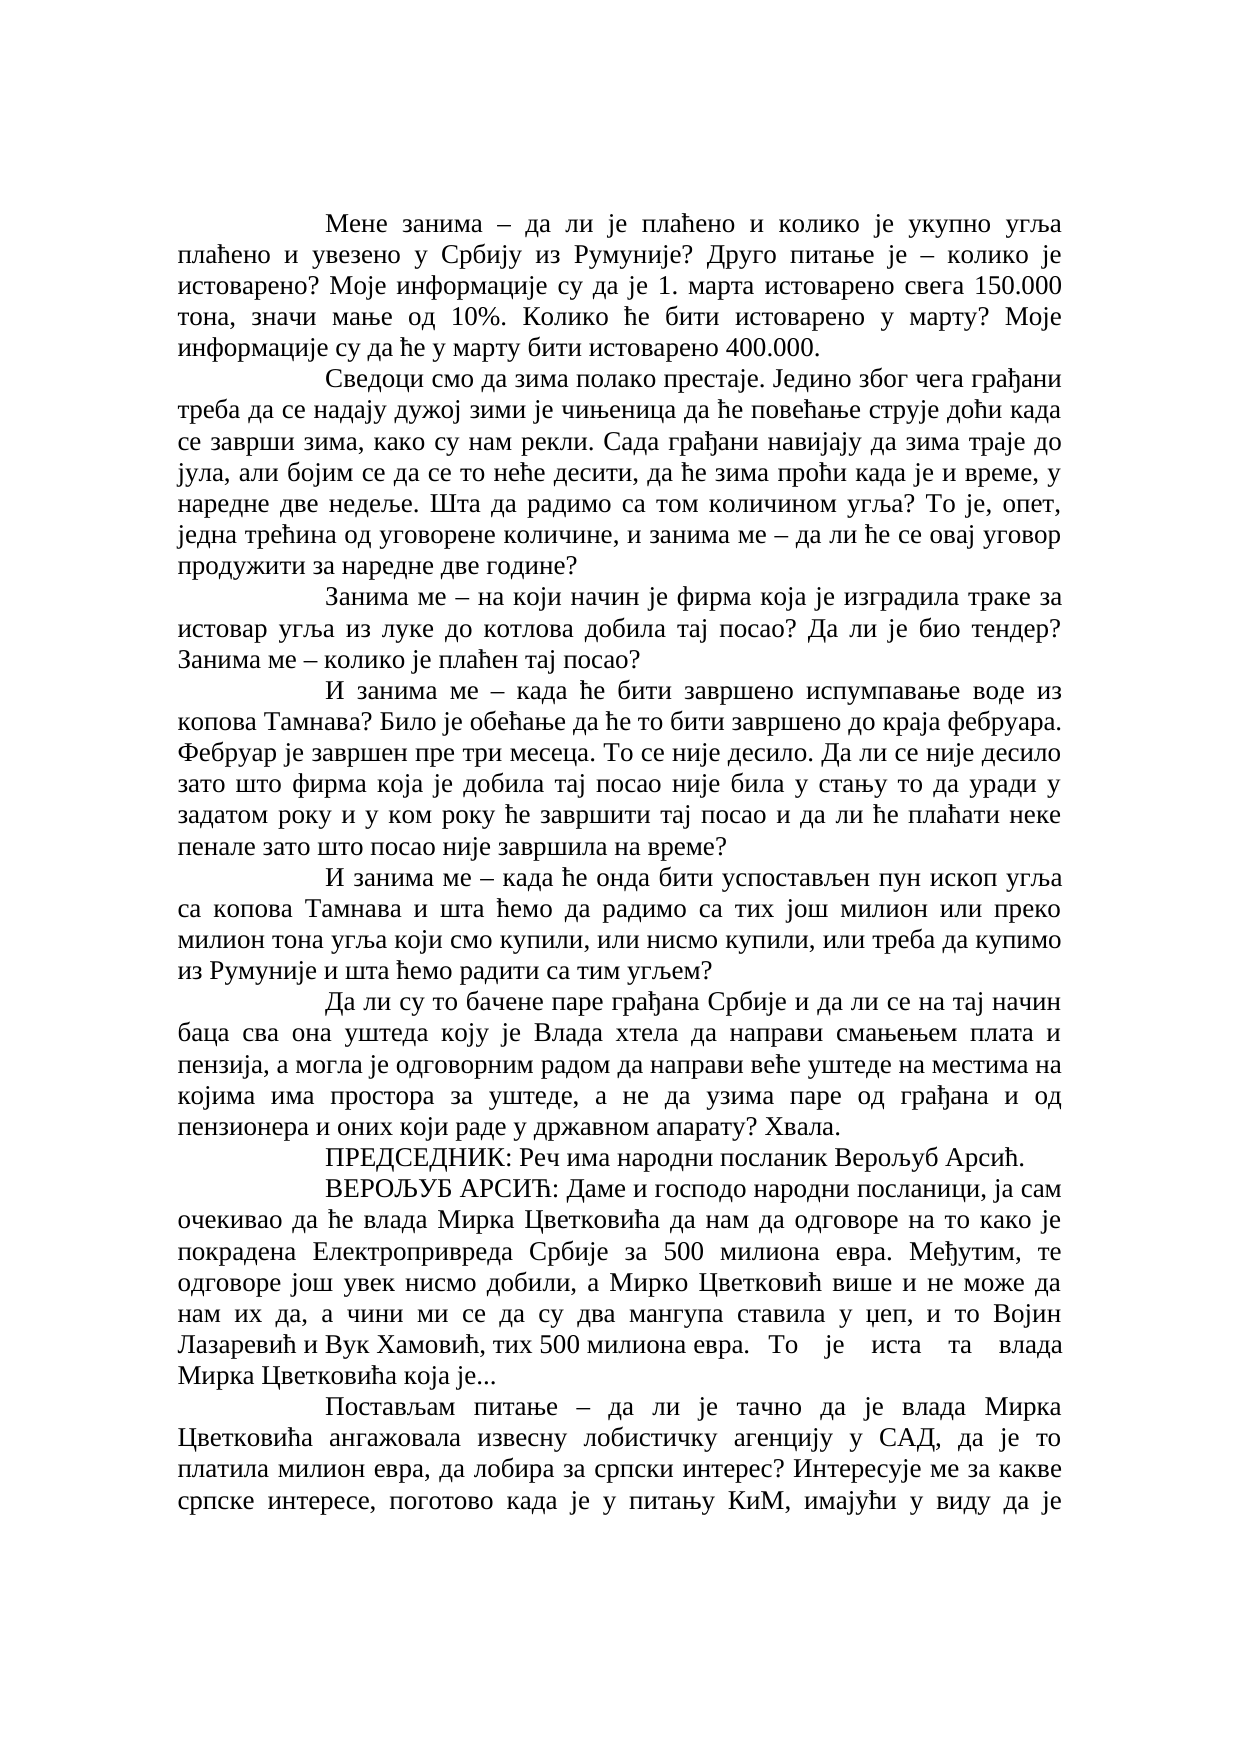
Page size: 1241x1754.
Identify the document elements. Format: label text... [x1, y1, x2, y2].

text Да ли су то бачене паре грађана Србије и да ли се на тај начин баца сва она уштеда коју је Влада хтела да направи смањењем плата и пензија, а могла је одговорним радом да направи веће уштеде на местима на којима има простора за уштеде, а не да узима паре од грађана и од пензионера и оних који раде у државном апарату? Хвала. [177, 985, 1063, 1141]
text И занима ме – када ће бити завршено испумпавање воде из копова Тамнава? Било је обећање да ће то бити завршено до краја фебруара. Фебруар је завршен пре три месеца. То се није десило. Да ли се није десило зато што фирма која је добила тај посао није била у стању то да уради у задатом року и у ком року ће завршити тај посао и да ли ће плаћати неке пенале зато што посао није завршила на време? [177, 674, 1063, 861]
text ПРЕДСЕДНИК: Реч има народни посланик Верољуб Арсић. [177, 1141, 1063, 1172]
text Мене занима – да ли је плаћено и колико је укупно угља плаћено и увезено у Србију из Румуније? Друго питање је – колико је истоварено? Моје информације су да је 1. марта истоварено свега 150.000 тона, значи мање од 10%. Колико ће бити истоварено у марту? Моје информације су да ће у марту бити истоварено 400.000. [177, 207, 1063, 362]
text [177, 1390, 1063, 1515]
text Занима ме – на који начин је фирма која је изградила траке за истовар угља из луке до котлова добила тај посао? Да ли је био тендер? Занима ме – колико је плаћен тај посао? [177, 581, 1063, 674]
text И занима ме – када ће онда бити успостављен пун ископ угља са копова Тамнава и шта ћемо да радимо са тих још милион или преко милион тона угља који смо купили, или нисмо купили, или треба да купимо из Румуније и шта ћемо радити са тим угљем? [177, 861, 1063, 985]
text Сведоци смо да зима полако престаје. Једино због чега грађани треба да се надају дужој зими је чињеница да ће повећање струје доћи када се заврши зима, како су нам рекли. Сада грађани навијају да зима траје до јула, али бојим се да се то неће десити, да ће зима проћи када је и време, у наредне две недеље. Шта да радимо са том количином угља? То је, опет, једна трећина од уговорене количине, и занима ме – да ли ће се овај уговор продужити за наредне две године? [177, 362, 1063, 581]
text ВЕРОЉУБ АРСИЋ: Даме и господо народни посланици, ја сам очекивао да ће влада Мирка Цветковића да нам да одговоре на то како је покрадена Електропривреда Србије за 500 милиона евра. Међутим, те одговоре још увек нисмо добили, а Мирко Цветковић више и не може да нам их да, а чини ми се да су два мангупа ставила у џеп, и то Војин Лазаревић и Вук Хамовић, тих 500 милиона евра. То је иста та влада Мирка Цветковића која је... [177, 1172, 1063, 1390]
